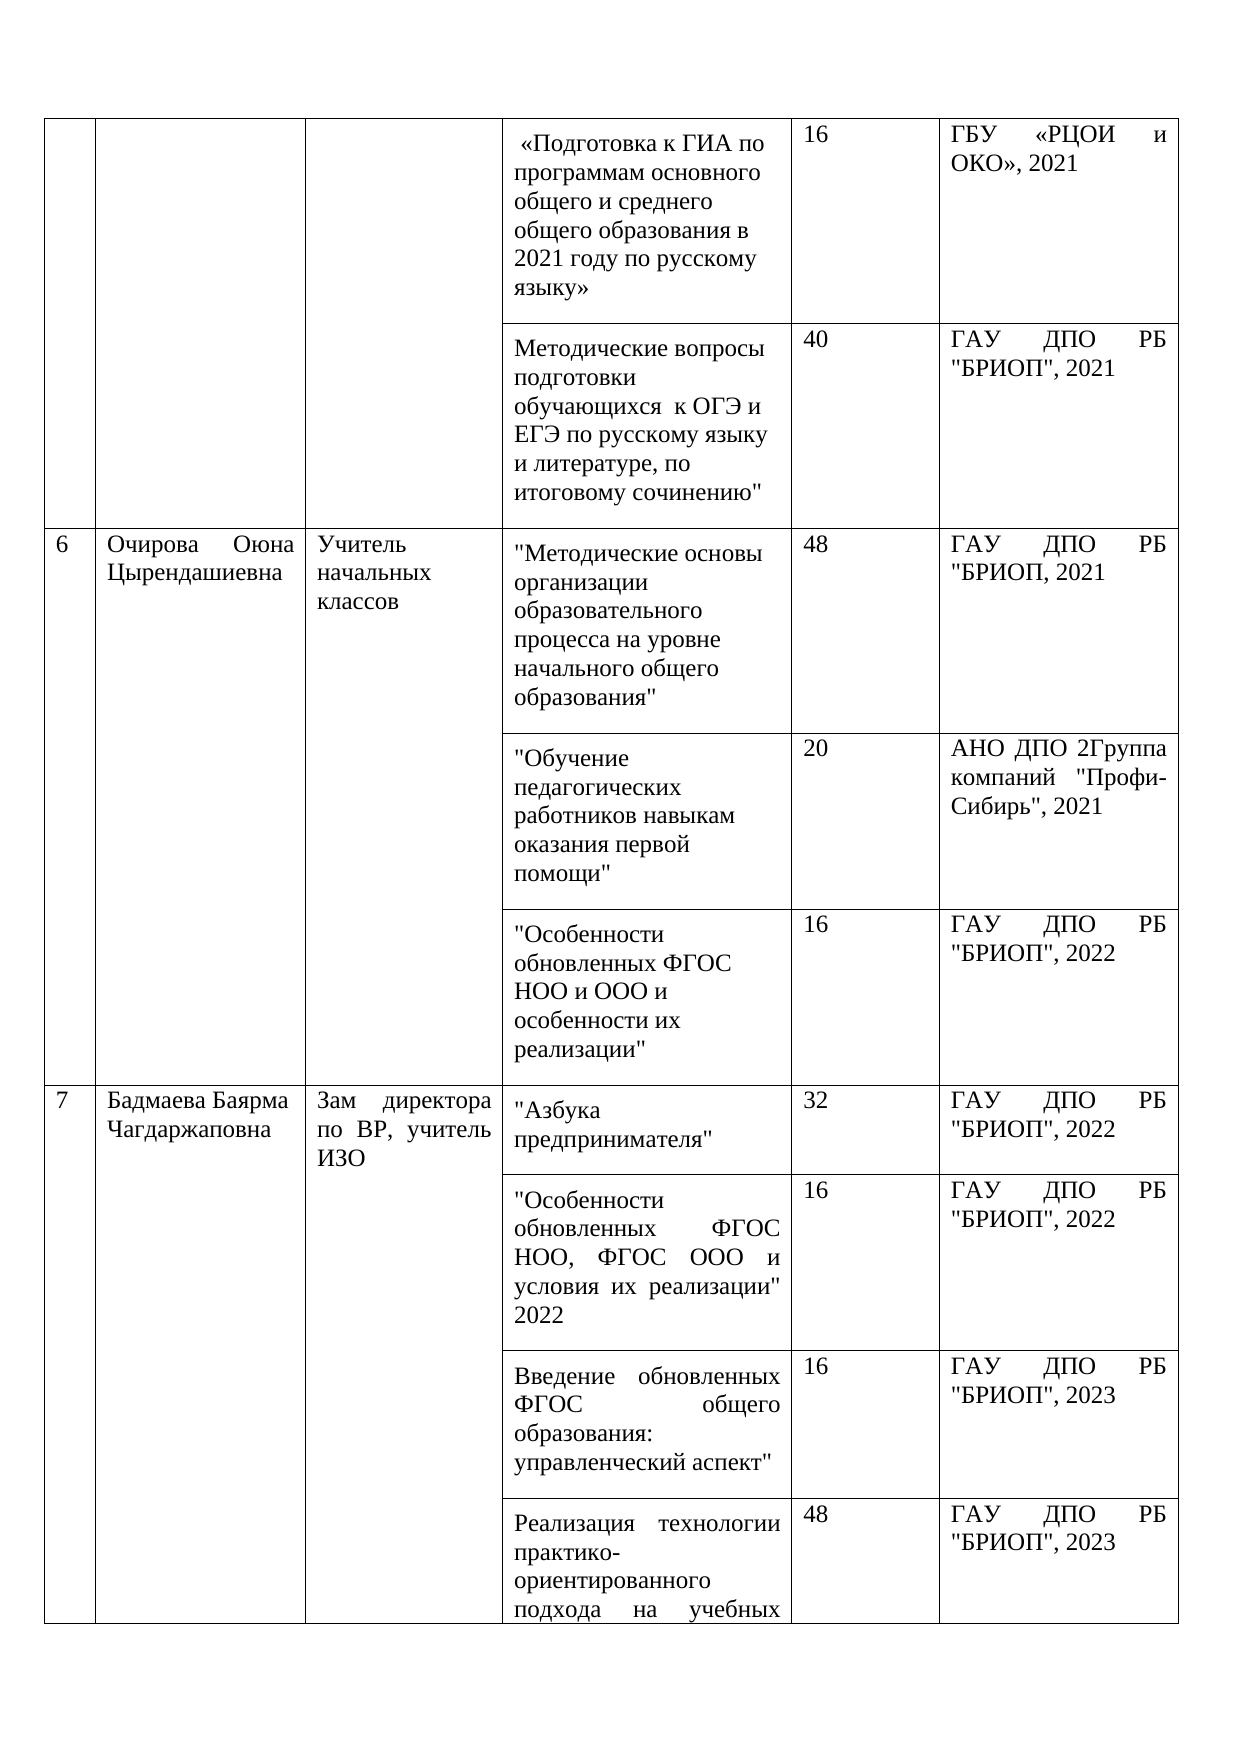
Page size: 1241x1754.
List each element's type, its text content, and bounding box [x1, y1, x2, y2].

table_cell Очирова Оюна Цырендашиевна [96, 529, 305, 1084]
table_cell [940, 1499, 1178, 1623]
table_cell ГАУ ДПО РБ "БРИОП", 2022 [940, 1086, 1178, 1174]
table_cell 6 [45, 529, 95, 1084]
table_cell «Подготовка к ГИА по программам основного общего и среднего общего образования в 2021 году по русскому языку» [503, 119, 791, 323]
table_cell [503, 1499, 791, 1623]
table_cell 7 [45, 1086, 95, 1623]
table_cell 20 [792, 734, 939, 908]
table_cell 48 [792, 529, 939, 732]
table_cell "Обучение педагогических работников навыкам оказания первой помощи" [503, 734, 791, 908]
table_cell "Азбука предпринимателя" [503, 1086, 791, 1174]
table_cell 16 [792, 119, 939, 323]
table_cell ГАУ ДПО РБ "БРИОП", 2022 [940, 910, 1178, 1084]
table_cell "Методические основы организации образовательного процесса на уровне начального общего образования" [503, 529, 791, 732]
table_cell ГАУ ДПО РБ "БРИОП", 2021 [940, 324, 1178, 528]
table_cell АНО ДПО 2Группа компаний "Профи- Сибирь", 2021 [940, 734, 1178, 908]
table_cell 48 [792, 1499, 939, 1623]
table_cell Зам директора по ВР, учитель ИЗО [306, 1086, 502, 1623]
table_cell Учитель начальных классов [306, 529, 502, 1084]
table_cell 16 [792, 1351, 939, 1498]
table_cell 32 [792, 1086, 939, 1174]
table_cell ГАУ ДПО РБ "БРИОП", 2022 [940, 1175, 1178, 1350]
table_cell 16 [792, 910, 939, 1084]
table_cell 16 [792, 1175, 939, 1350]
table_cell ГБУ «РЦОИ и ОКО», 2021 [940, 119, 1178, 323]
table_cell Методические вопросы подготовки обучающихся к ОГЭ и ЕГЭ по русскому языку и литературе, по итоговому сочинению" [503, 324, 791, 528]
table_cell ГАУ ДПО РБ "БРИОП, 2021 [940, 529, 1178, 732]
table_cell Бадмаева Баярма Чагдаржаповна [96, 1086, 305, 1623]
table_cell "Особенности обновленных ФГОС НОО, ФГОС ООО и условия их реализации" 2022 [503, 1175, 791, 1350]
table_cell Введение обновленных ФГОС общего образования: управленческий аспект" [503, 1351, 791, 1498]
table_cell 40 [792, 324, 939, 528]
table_cell "Особенности обновленных ФГОС НОО и ООО и особенности их реализации" [503, 910, 791, 1084]
table_cell ГАУ ДПО РБ "БРИОП", 2023 [940, 1351, 1178, 1498]
